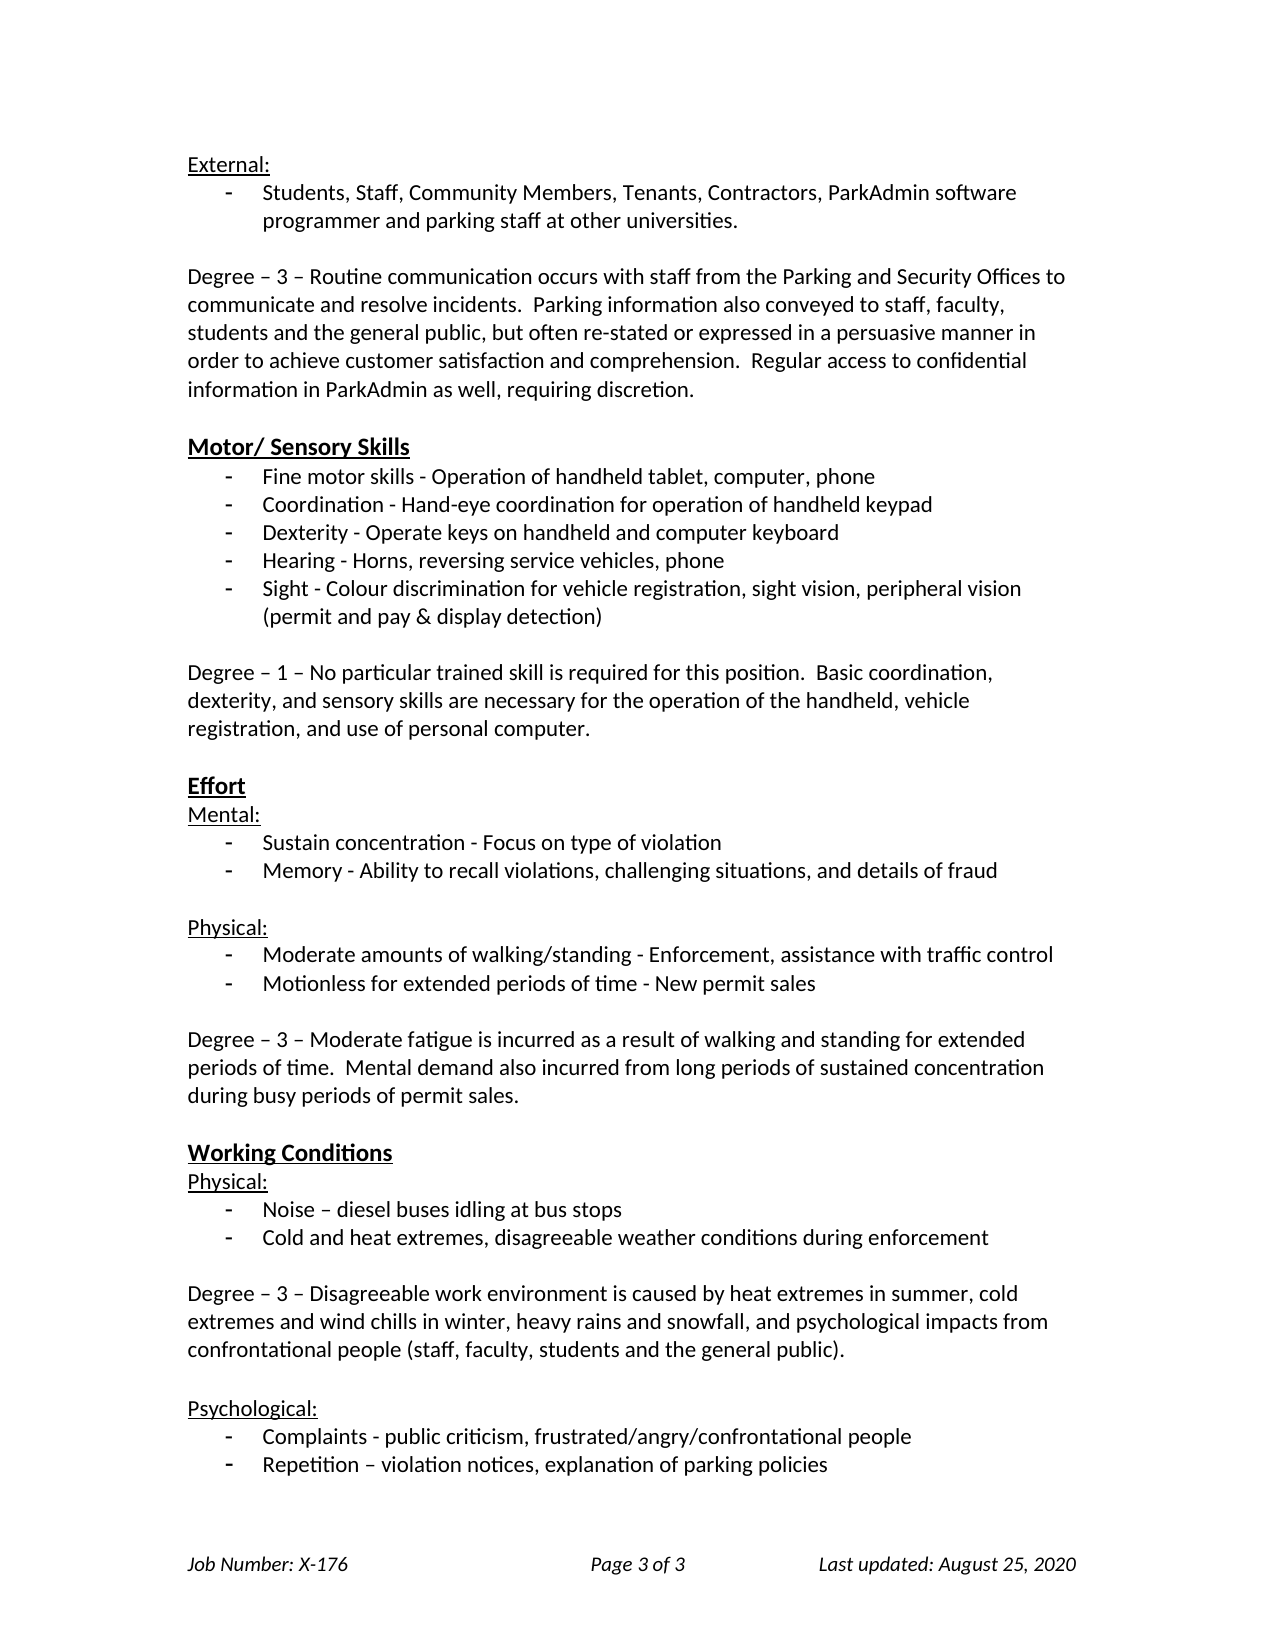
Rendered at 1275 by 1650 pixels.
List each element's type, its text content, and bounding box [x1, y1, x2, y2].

text Mental: [187, 801, 1087, 828]
text Effort [187, 770, 1087, 801]
list Moderate amounts of walking/standing - Enforcement, assistance with traffic control [225, 941, 1087, 969]
text Psychological: [187, 1394, 1087, 1422]
text Motor/ Sensory Skills [187, 431, 1087, 462]
list Sight - Colour discrimination for vehicle registration, sight vision, peripheral vision (permit and pay & display detection) [225, 574, 1087, 630]
text Physical: [187, 913, 1087, 941]
text Physical: [187, 1167, 1087, 1195]
list Fine motor skills - Operation of handheld tablet, computer, phone [225, 462, 1087, 490]
text Degree – 3 – Disagreeable work environment is caused by heat extremes in summer, cold extremes and wind chills in winter, heavy rains and snowfall, and psychological impacts from confrontational people (staff, faculty, students and the general public). [187, 1279, 1087, 1363]
list Cold and heat extremes, disagreeable weather conditions during enforcement [225, 1223, 1087, 1251]
list Students, Staff, Community Members, Tenants, Contractors, ParkAdmin software programmer and parking staff at other universities. [225, 178, 1087, 234]
text Degree – 1 – No particular trained skill is required for this position. Basic coordination, dexterity, and sensory skills are necessary for the operation of the handheld, vehicle registration, and use of personal computer. [187, 658, 1087, 742]
list Repetition – violation notices, explanation of parking policies [225, 1450, 1087, 1478]
list Dexterity - Operate keys on handheld and computer keyboard [225, 518, 1087, 546]
text Degree – 3 – Moderate fatigue is incurred as a result of walking and standing for extended periods of time. Mental demand also incurred from long periods of sustained concentration during busy periods of permit sales. [187, 1025, 1087, 1109]
list Noise – diesel buses idling at bus stops [225, 1195, 1087, 1223]
list Complaints - public criticism, frustrated/angry/confrontational people [225, 1422, 1087, 1450]
list Motionless for extended periods of time - New permit sales [225, 969, 1087, 997]
list Coordination - Hand-eye coordination for operation of handheld keypad [225, 490, 1087, 518]
text Working Conditions [187, 1137, 1087, 1167]
text Degree – 3 – Routine communication occurs with staff from the Parking and Security Offices to communicate and resolve incidents. Parking information also conveyed to staff, faculty, students and the general public, but often re-stated or expressed in a persuasive manner in order to achieve customer satisfaction and comprehension. Regular access to confidential information in ParkAdmin as well, requiring discretion. [187, 262, 1087, 403]
list Memory - Ability to recall violations, challenging situations, and details of fraud [225, 857, 1087, 884]
list Sustain concentration - Focus on type of violation [225, 828, 1087, 857]
text External: [187, 150, 1087, 178]
list Hearing - Horns, reversing service vehicles, phone [225, 546, 1087, 574]
